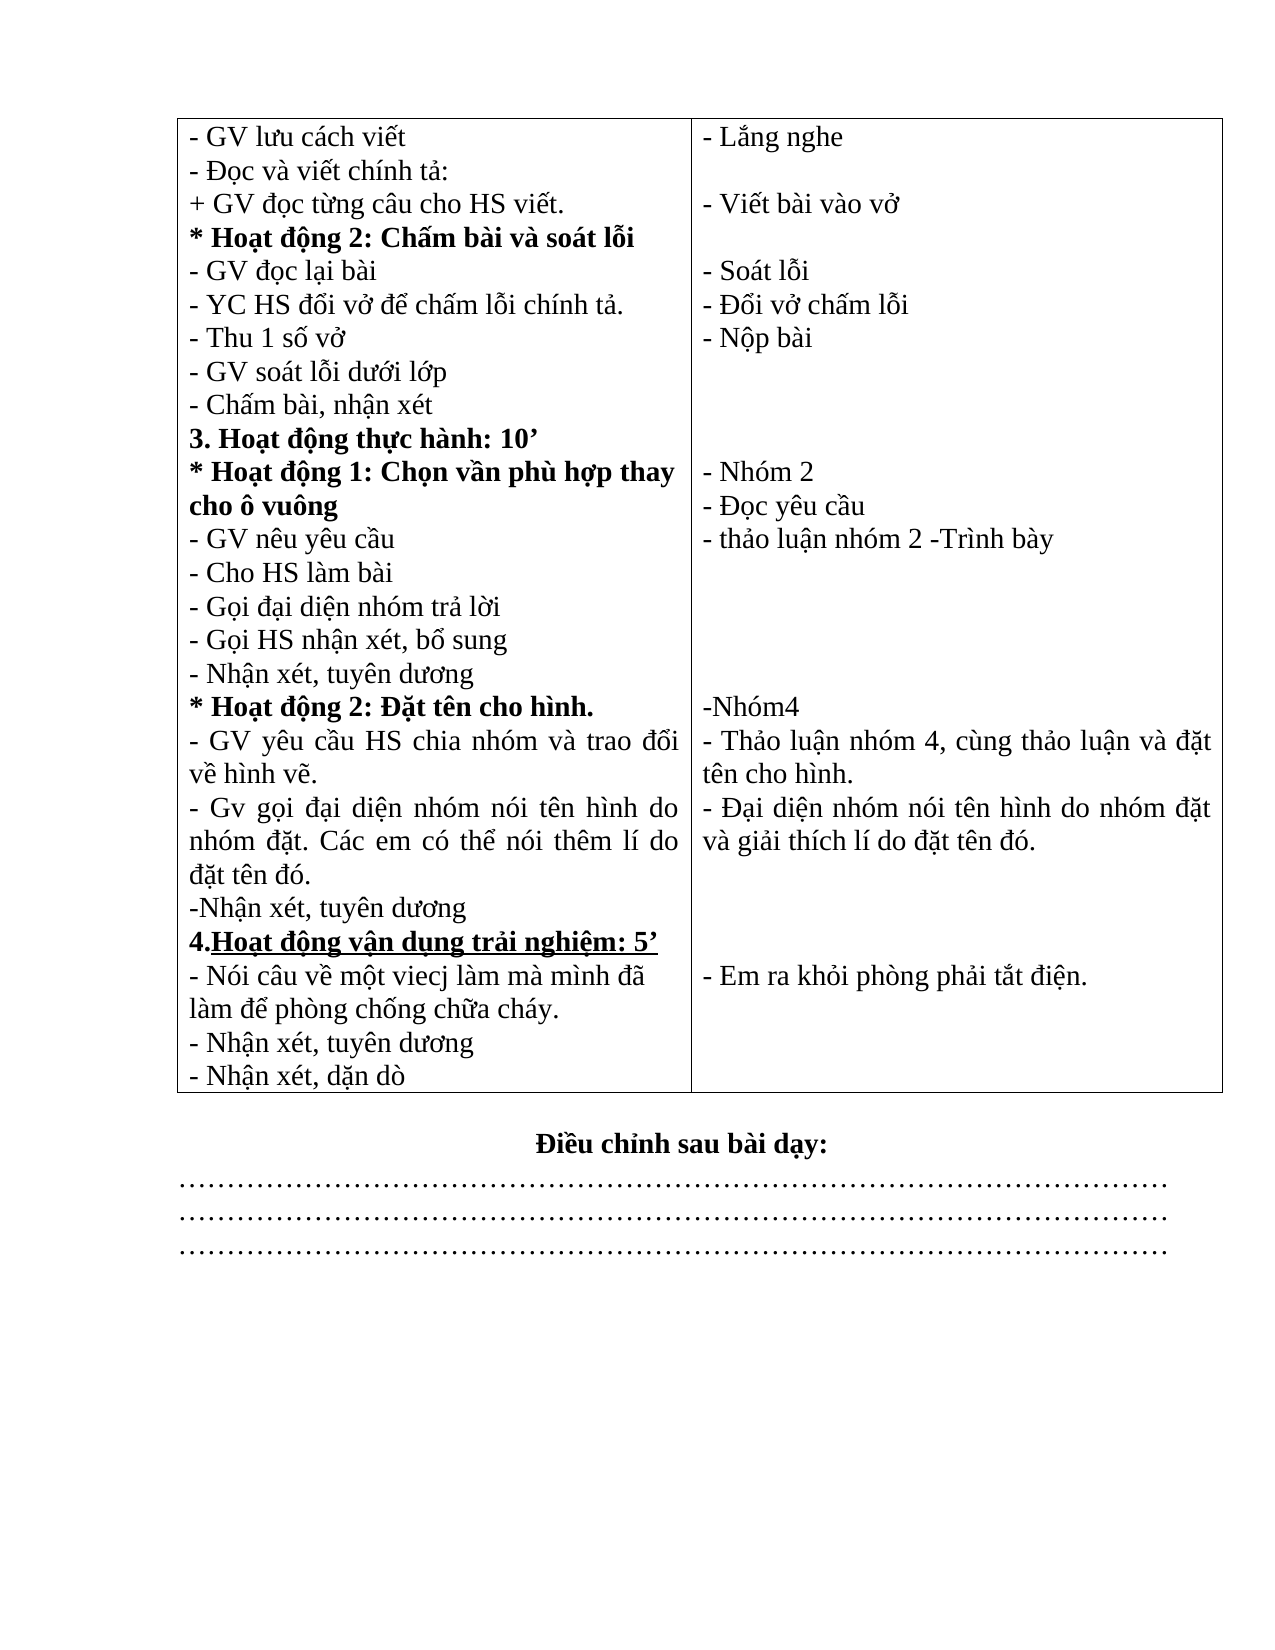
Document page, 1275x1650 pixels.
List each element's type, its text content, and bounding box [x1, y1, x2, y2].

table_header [178, 119, 691, 1092]
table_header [692, 119, 1222, 1092]
text ……………………………………………………………………………………………………………………………………………………………………………………………………………………………………………………………………………… [177, 1160, 1186, 1261]
text Điều chỉnh sau bài dạy: [177, 1126, 1186, 1160]
